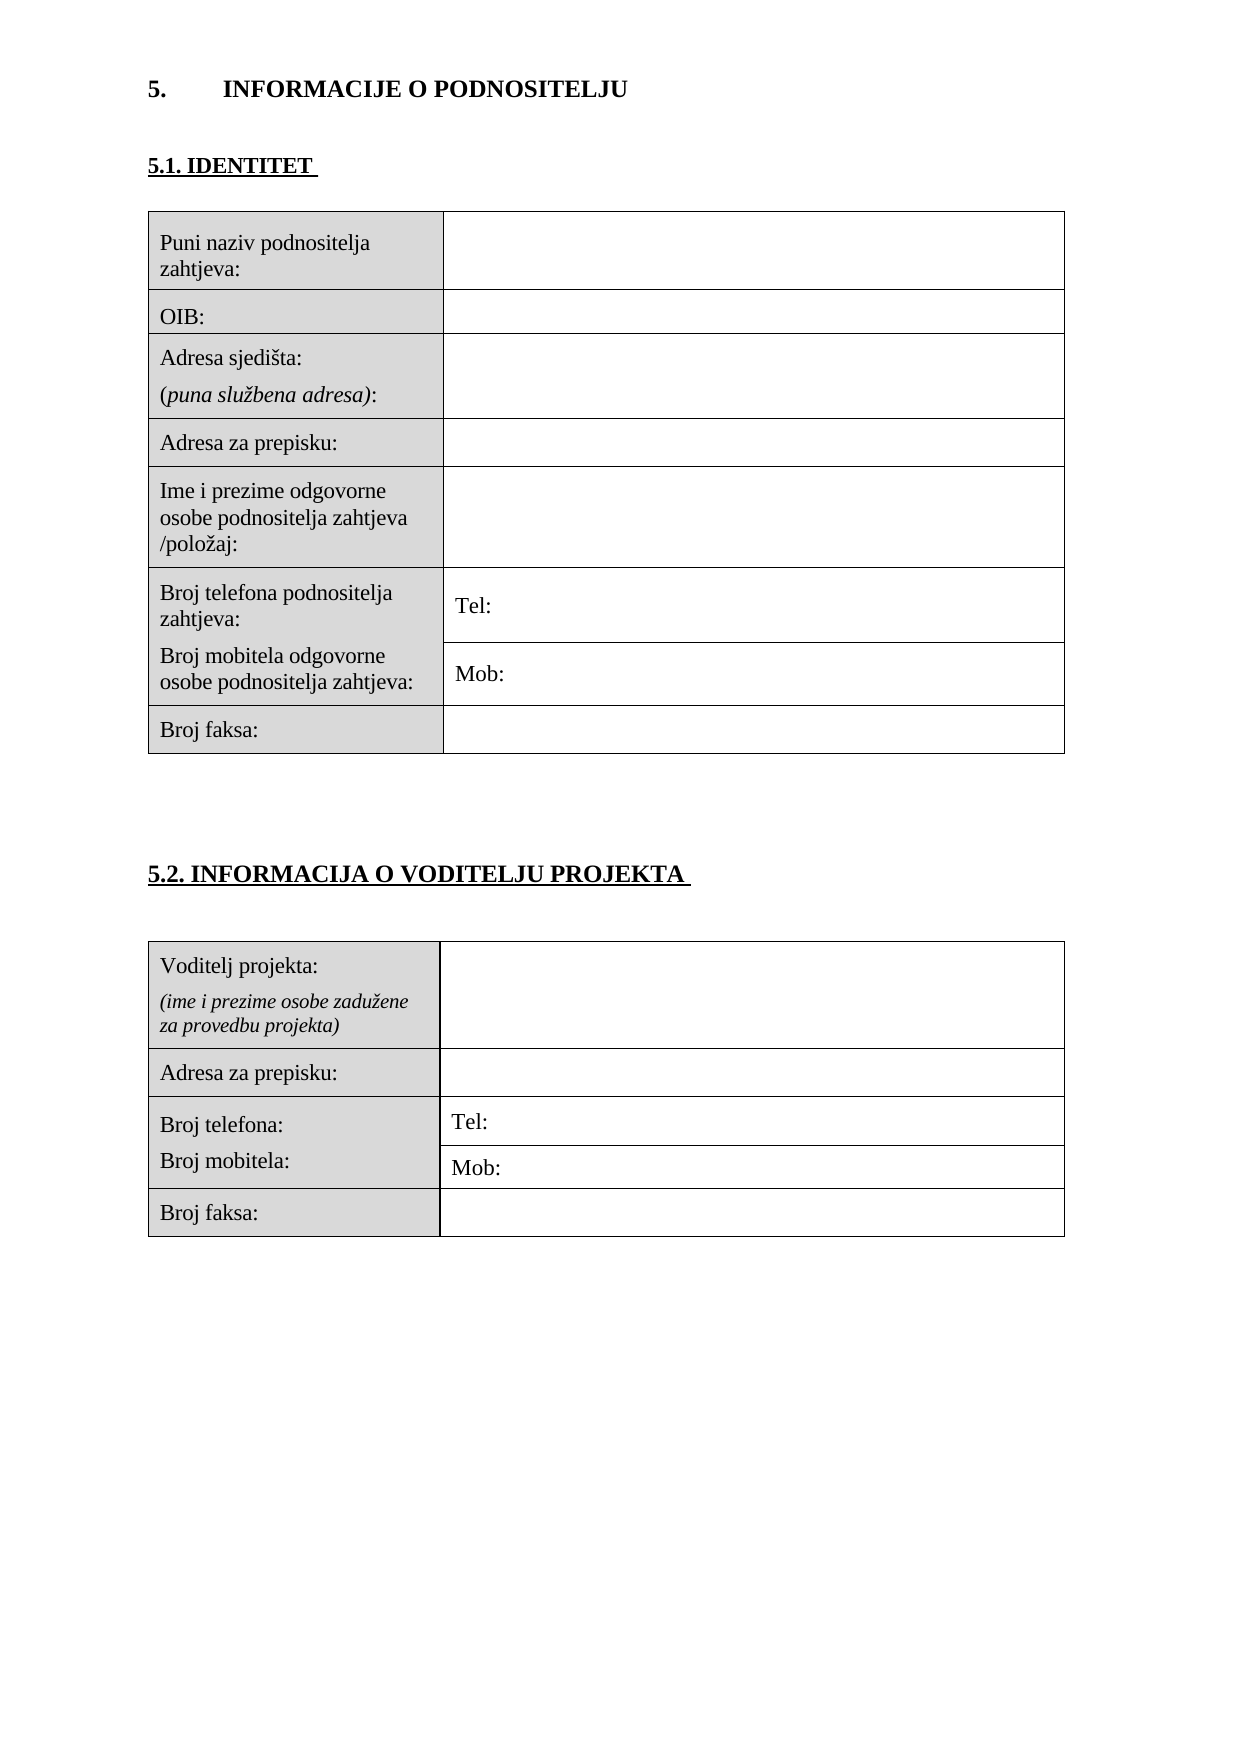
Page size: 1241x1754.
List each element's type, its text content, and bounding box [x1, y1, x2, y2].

table_cell [444, 334, 1064, 418]
table_cell OIB: [149, 290, 443, 333]
table_header [444, 212, 1064, 289]
table_cell Mob: [441, 1146, 1064, 1188]
text 5.1. identitet [148, 153, 1122, 179]
text 5. inFormacije o podnositelju [148, 74, 1122, 103]
table_cell Adresa za prepisku: [149, 419, 443, 466]
table_cell Ime i prezime odgovorne osobe podnositelja zahtjeva /položaj: [149, 467, 443, 567]
table_cell Tel: [441, 1097, 1064, 1145]
table_cell Tel: [444, 568, 1064, 642]
table_cell Broj telefona: Broj mobitela: [149, 1097, 439, 1188]
table_cell [444, 706, 1064, 753]
table_cell [444, 290, 1064, 333]
table_cell Adresa za prepisku: [149, 1049, 439, 1096]
table_cell Broj telefona podnositelja zahtjeva: Broj mobitela odgovorne osobe podnositelja zahtjeva: [149, 568, 443, 705]
table_cell [444, 467, 1064, 567]
table_cell [441, 1049, 1064, 1096]
table_header [441, 942, 1064, 1048]
table_cell Broj faksa: [149, 706, 443, 753]
table_cell Broj faksa: [149, 1189, 439, 1236]
table_cell Mob: [444, 643, 1064, 705]
table_cell [441, 1189, 1064, 1236]
table_header Voditelj projekta: (ime i prezime osobe zadužene za provedbu projekta) [149, 942, 439, 1048]
table_cell Adresa sjedišta: (puna službena adresa): [149, 334, 443, 418]
table_header Puni naziv podnositelja zahtjeva: [149, 212, 443, 289]
text 5.2. INFORMACIJA O VODITELJU PROJEKTA [148, 859, 1122, 888]
table_cell [444, 419, 1064, 466]
